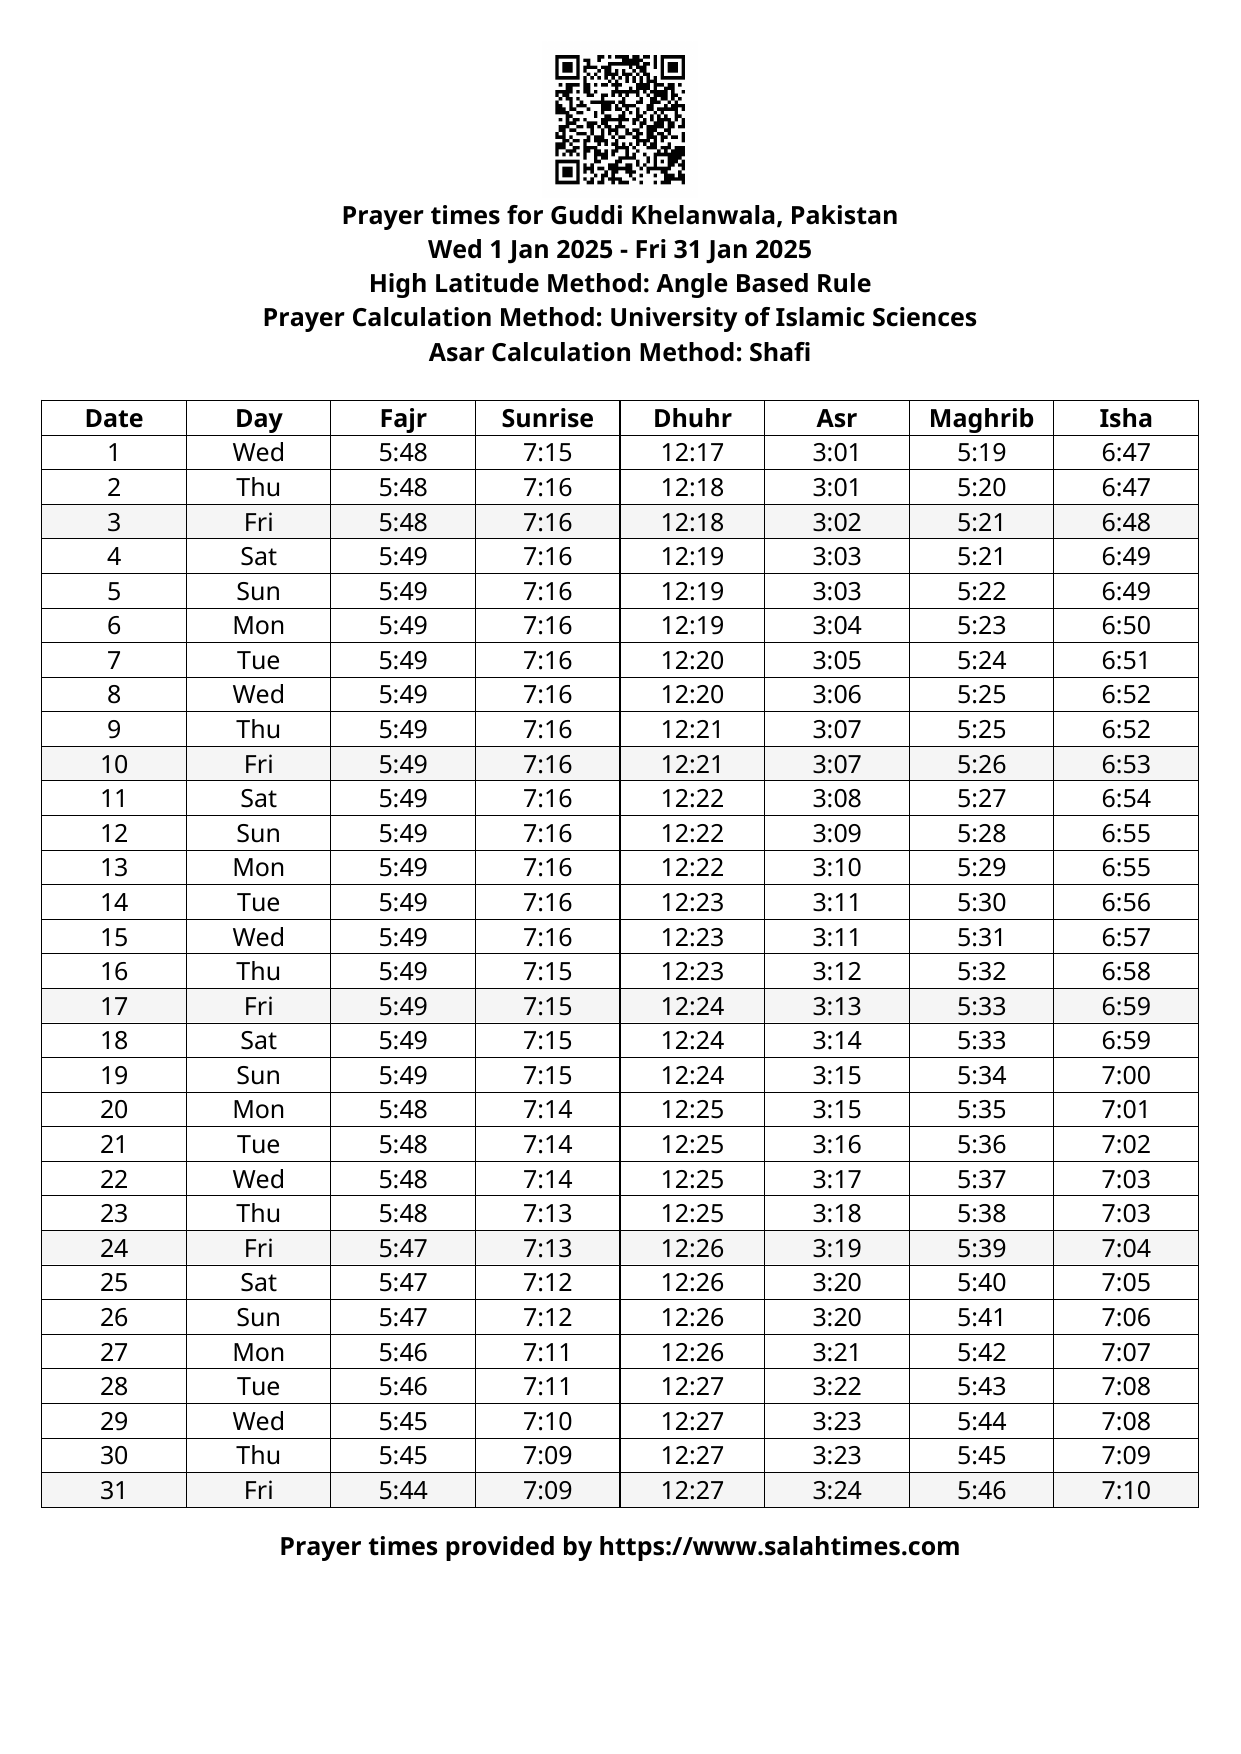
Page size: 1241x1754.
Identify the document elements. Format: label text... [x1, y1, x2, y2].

table_cell 7:03 [1054, 1196, 1198, 1230]
table_cell 5:24 [910, 643, 1053, 677]
table_cell 5:28 [910, 816, 1053, 849]
table_cell Fri [187, 1231, 330, 1264]
table_cell 5:49 [331, 712, 475, 746]
table_cell 6:49 [1054, 574, 1198, 607]
table_cell 5:30 [910, 885, 1053, 919]
table_cell 12:21 [621, 712, 764, 746]
table_cell 6:57 [1054, 920, 1198, 953]
table_cell 22 [42, 1162, 186, 1195]
table_cell 3:15 [765, 1093, 909, 1126]
table_cell 7:16 [476, 678, 619, 711]
table_cell 7:15 [476, 954, 619, 988]
table_cell 7:08 [1054, 1369, 1198, 1403]
table_cell 8 [42, 678, 186, 711]
table_cell 7:16 [476, 643, 619, 677]
table_cell 3:05 [765, 643, 909, 677]
table_cell Wed [187, 920, 330, 953]
table_cell 7:16 [476, 851, 619, 884]
table_cell 5:32 [910, 954, 1053, 988]
table_cell 6:52 [1054, 678, 1198, 711]
table_cell 12:23 [621, 885, 764, 919]
table_cell 16 [42, 954, 186, 988]
table_cell 5:49 [331, 1058, 475, 1092]
table_cell 5:46 [331, 1335, 475, 1368]
table_cell Fri [187, 505, 330, 538]
table_cell 12:26 [621, 1335, 764, 1368]
table_cell 6:58 [1054, 954, 1198, 988]
table_cell 7:11 [476, 1335, 619, 1368]
table_header Fajr [331, 401, 475, 434]
table_cell 23 [42, 1196, 186, 1230]
table_cell 3:23 [765, 1404, 909, 1437]
table_cell Sun [187, 1058, 330, 1092]
table_cell 15 [42, 920, 186, 953]
table_cell 12:21 [621, 747, 764, 780]
table_cell Tue [187, 1369, 330, 1403]
table_cell 31 [42, 1473, 186, 1507]
table_cell 3:14 [765, 1024, 909, 1057]
table_cell 7:16 [476, 816, 619, 849]
table_cell 7:07 [1054, 1335, 1198, 1368]
table_cell Thu [187, 954, 330, 988]
table_cell 6:52 [1054, 712, 1198, 746]
table_cell 6:53 [1054, 747, 1198, 780]
table_cell 12:19 [621, 574, 764, 607]
table_cell 12:27 [621, 1473, 764, 1507]
table_cell Tue [187, 1127, 330, 1161]
table_cell 14 [42, 885, 186, 919]
table_cell 3:08 [765, 781, 909, 815]
table_cell 4 [42, 539, 186, 573]
table_cell 5:29 [910, 851, 1053, 884]
table_cell 6:50 [1054, 609, 1198, 642]
table_cell 12:27 [621, 1404, 764, 1437]
table_cell 6:59 [1054, 989, 1198, 1022]
table_cell 5:47 [331, 1266, 475, 1299]
text Prayer Calculation Method: University of Islamic Sciences [42, 300, 1198, 334]
table_cell 5:44 [910, 1404, 1053, 1437]
table_cell 12:22 [621, 816, 764, 849]
table_cell 3:10 [765, 851, 909, 884]
table_cell 3:07 [765, 712, 909, 746]
table_cell 5:39 [910, 1231, 1053, 1264]
table_cell 5:44 [331, 1473, 475, 1507]
table_cell 5:48 [331, 1127, 475, 1161]
table_cell 7:02 [1054, 1127, 1198, 1161]
table_cell 3:03 [765, 574, 909, 607]
table_cell 5:33 [910, 1024, 1053, 1057]
table_cell 7:16 [476, 747, 619, 780]
table_cell 5:46 [910, 1473, 1053, 1507]
table_cell 5:47 [331, 1231, 475, 1264]
table_cell Sat [187, 1024, 330, 1057]
table_cell 12:26 [621, 1231, 764, 1264]
table_cell 12:17 [621, 436, 764, 469]
table_cell 3:24 [765, 1473, 909, 1507]
table_cell 5:49 [331, 851, 475, 884]
table_cell 7:10 [1054, 1473, 1198, 1507]
table_cell 3:02 [765, 505, 909, 538]
table_cell 5:45 [331, 1439, 475, 1472]
table_cell Thu [187, 1196, 330, 1230]
table_cell 3:20 [765, 1300, 909, 1334]
table_cell Sat [187, 1266, 330, 1299]
table_cell Wed [187, 1404, 330, 1437]
table_cell 7:06 [1054, 1300, 1198, 1334]
table_cell 19 [42, 1058, 186, 1092]
table_cell 5:49 [331, 539, 475, 573]
table_cell 7:16 [476, 885, 619, 919]
table_cell 26 [42, 1300, 186, 1334]
table_cell 5:49 [331, 678, 475, 711]
table_cell Fri [187, 1473, 330, 1507]
table_cell 12:22 [621, 781, 764, 815]
table_cell 3:22 [765, 1369, 909, 1403]
table_cell Mon [187, 609, 330, 642]
table_cell 6:49 [1054, 539, 1198, 573]
table_cell 3:17 [765, 1162, 909, 1195]
table_cell 3:03 [765, 539, 909, 573]
table_cell 3:12 [765, 954, 909, 988]
table_cell 6:47 [1054, 436, 1198, 469]
table_cell 5:49 [331, 747, 475, 780]
table_cell 3:06 [765, 678, 909, 711]
table_cell 12:24 [621, 1024, 764, 1057]
table_cell 3:11 [765, 920, 909, 953]
table_header Sunrise [476, 401, 619, 434]
table_cell 5:21 [910, 505, 1053, 538]
table_cell 12:27 [621, 1439, 764, 1472]
table_cell 12:22 [621, 851, 764, 884]
table_header Date [42, 401, 186, 434]
table_cell 1 [42, 436, 186, 469]
table_cell 6:51 [1054, 643, 1198, 677]
table_cell 3:13 [765, 989, 909, 1022]
table_cell 7:10 [476, 1404, 619, 1437]
table_cell 7:16 [476, 470, 619, 504]
table_cell 5:48 [331, 1093, 475, 1126]
table_cell 12:18 [621, 505, 764, 538]
table_cell 5:19 [910, 436, 1053, 469]
table_cell 5:37 [910, 1162, 1053, 1195]
table_cell 7:01 [1054, 1093, 1198, 1126]
table_cell 5:22 [910, 574, 1053, 607]
table_cell 5:25 [910, 678, 1053, 711]
table_cell 7:09 [476, 1473, 619, 1507]
table_cell 12:25 [621, 1196, 764, 1230]
table_cell 5:27 [910, 781, 1053, 815]
text Asar Calculation Method: Shafi [42, 334, 1198, 368]
table_cell 5:42 [910, 1335, 1053, 1368]
table_cell 3:07 [765, 747, 909, 780]
table_cell 12:23 [621, 954, 764, 988]
table_cell Sat [187, 539, 330, 573]
table_cell 12:24 [621, 1058, 764, 1092]
table_cell 5:33 [910, 989, 1053, 1022]
table_cell 5:43 [910, 1369, 1053, 1403]
table_cell 3 [42, 505, 186, 538]
table_cell 12:25 [621, 1162, 764, 1195]
table_cell 3:20 [765, 1266, 909, 1299]
table_cell 21 [42, 1127, 186, 1161]
table_cell 18 [42, 1024, 186, 1057]
table_cell 2 [42, 470, 186, 504]
table_cell 13 [42, 851, 186, 884]
table_cell 3:01 [765, 470, 909, 504]
table_cell 7:16 [476, 920, 619, 953]
table_cell 5:48 [331, 470, 475, 504]
picture [542, 41, 699, 198]
table_cell Sun [187, 574, 330, 607]
table_cell 7:14 [476, 1093, 619, 1126]
table_cell 12 [42, 816, 186, 849]
table_cell 6:54 [1054, 781, 1198, 815]
table_cell 7:04 [1054, 1231, 1198, 1264]
table_cell 5:31 [910, 920, 1053, 953]
table_cell 5:49 [331, 920, 475, 953]
table_cell 7:12 [476, 1300, 619, 1334]
table_cell 17 [42, 989, 186, 1022]
table_cell 7:15 [476, 436, 619, 469]
table_cell 7:15 [476, 989, 619, 1022]
table_cell 5:36 [910, 1127, 1053, 1161]
table_cell Sat [187, 781, 330, 815]
table_cell 6:48 [1054, 505, 1198, 538]
table_cell 5:35 [910, 1093, 1053, 1126]
table_cell 3:18 [765, 1196, 909, 1230]
table_cell 7:16 [476, 574, 619, 607]
table_cell 5:40 [910, 1266, 1053, 1299]
table_cell 20 [42, 1093, 186, 1126]
table_cell 5:25 [910, 712, 1053, 746]
table_cell 5:34 [910, 1058, 1053, 1092]
table_cell 7:00 [1054, 1058, 1198, 1092]
table_cell 7:03 [1054, 1162, 1198, 1195]
text Wed 1 Jan 2025 - Fri 31 Jan 2025 [42, 232, 1198, 266]
table_cell 6:59 [1054, 1024, 1198, 1057]
table_cell 5:46 [331, 1369, 475, 1403]
table_cell 6:56 [1054, 885, 1198, 919]
table_cell 5:49 [331, 781, 475, 815]
table_cell 12:19 [621, 609, 764, 642]
table_cell 7:09 [476, 1439, 619, 1472]
table_cell 5:48 [331, 1196, 475, 1230]
table_cell 5:49 [331, 1024, 475, 1057]
table_cell 5:49 [331, 643, 475, 677]
table_cell 6 [42, 609, 186, 642]
table_cell 5:26 [910, 747, 1053, 780]
table_cell Thu [187, 712, 330, 746]
table_cell 5:48 [331, 1162, 475, 1195]
table_header Asr [765, 401, 909, 434]
table_cell 12:26 [621, 1300, 764, 1334]
table_cell 3:01 [765, 436, 909, 469]
table_cell 12:19 [621, 539, 764, 573]
table_cell 5:23 [910, 609, 1053, 642]
table_cell 5:49 [331, 989, 475, 1022]
table_cell 5:48 [331, 505, 475, 538]
table_cell 7:13 [476, 1231, 619, 1264]
table_cell Wed [187, 678, 330, 711]
table_cell Tue [187, 885, 330, 919]
table_cell 5:20 [910, 470, 1053, 504]
table_cell 7:08 [1054, 1404, 1198, 1437]
table_cell 7:14 [476, 1162, 619, 1195]
table_cell 5:49 [331, 609, 475, 642]
table_cell Fri [187, 989, 330, 1022]
table_cell 5:45 [331, 1404, 475, 1437]
table_cell 7:11 [476, 1369, 619, 1403]
table_cell 9 [42, 712, 186, 746]
table_cell 29 [42, 1404, 186, 1437]
table_cell 5:49 [331, 574, 475, 607]
table_cell 12:18 [621, 470, 764, 504]
table_header Dhuhr [621, 401, 764, 434]
table_header Day [187, 401, 330, 434]
table_cell Wed [187, 436, 330, 469]
table_cell 7:16 [476, 781, 619, 815]
table_cell 12:26 [621, 1266, 764, 1299]
table_cell 3:15 [765, 1058, 909, 1092]
table_cell 7:15 [476, 1024, 619, 1057]
table_cell 12:25 [621, 1127, 764, 1161]
text Prayer times for Guddi Khelanwala, Pakistan [42, 198, 1198, 232]
table_cell Thu [187, 470, 330, 504]
table_cell 30 [42, 1439, 186, 1472]
table_cell 3:21 [765, 1335, 909, 1368]
table_cell 12:24 [621, 989, 764, 1022]
table_cell Mon [187, 1335, 330, 1368]
table_cell 5:49 [331, 816, 475, 849]
table_cell 3:16 [765, 1127, 909, 1161]
table_cell 5:49 [331, 954, 475, 988]
text Prayer times provided by https://www.salahtimes.com [42, 1528, 1198, 1563]
table_cell 7:12 [476, 1266, 619, 1299]
table_cell 27 [42, 1335, 186, 1368]
table_cell 5:49 [331, 885, 475, 919]
table_cell 5:48 [331, 436, 475, 469]
table_cell 7:05 [1054, 1266, 1198, 1299]
table_header Isha [1054, 401, 1198, 434]
table_cell 12:23 [621, 920, 764, 953]
table_cell 12:20 [621, 678, 764, 711]
table_cell 12:27 [621, 1369, 764, 1403]
table_cell 5:41 [910, 1300, 1053, 1334]
table_header Maghrib [910, 401, 1053, 434]
table_cell 7:09 [1054, 1439, 1198, 1472]
table_cell 10 [42, 747, 186, 780]
table_cell 7:16 [476, 712, 619, 746]
table_cell Fri [187, 747, 330, 780]
table_cell 12:20 [621, 643, 764, 677]
table_cell 12:25 [621, 1093, 764, 1126]
table_cell Mon [187, 851, 330, 884]
table_cell 5:21 [910, 539, 1053, 573]
table_cell 5 [42, 574, 186, 607]
table_cell 5:47 [331, 1300, 475, 1334]
table_cell Sun [187, 1300, 330, 1334]
table_cell Sun [187, 816, 330, 849]
table_cell 7:14 [476, 1127, 619, 1161]
table_cell 7:13 [476, 1196, 619, 1230]
table_cell 7:16 [476, 539, 619, 573]
table_cell 3:09 [765, 816, 909, 849]
table_cell 24 [42, 1231, 186, 1264]
table_cell Tue [187, 643, 330, 677]
table_cell 7 [42, 643, 186, 677]
table_cell 5:38 [910, 1196, 1053, 1230]
table_cell 11 [42, 781, 186, 815]
table_cell Mon [187, 1093, 330, 1126]
table_cell 28 [42, 1369, 186, 1403]
table_cell 6:55 [1054, 851, 1198, 884]
table_cell 3:11 [765, 885, 909, 919]
table_cell 3:19 [765, 1231, 909, 1264]
table_cell 7:15 [476, 1058, 619, 1092]
table_cell 3:23 [765, 1439, 909, 1472]
text High Latitude Method: Angle Based Rule [42, 266, 1198, 300]
table_cell 7:16 [476, 505, 619, 538]
table_cell 6:47 [1054, 470, 1198, 504]
table_cell 3:04 [765, 609, 909, 642]
table_cell 25 [42, 1266, 186, 1299]
table_cell 7:16 [476, 609, 619, 642]
table_cell 6:55 [1054, 816, 1198, 849]
table_cell 5:45 [910, 1439, 1053, 1472]
table_cell Wed [187, 1162, 330, 1195]
table_cell Thu [187, 1439, 330, 1472]
